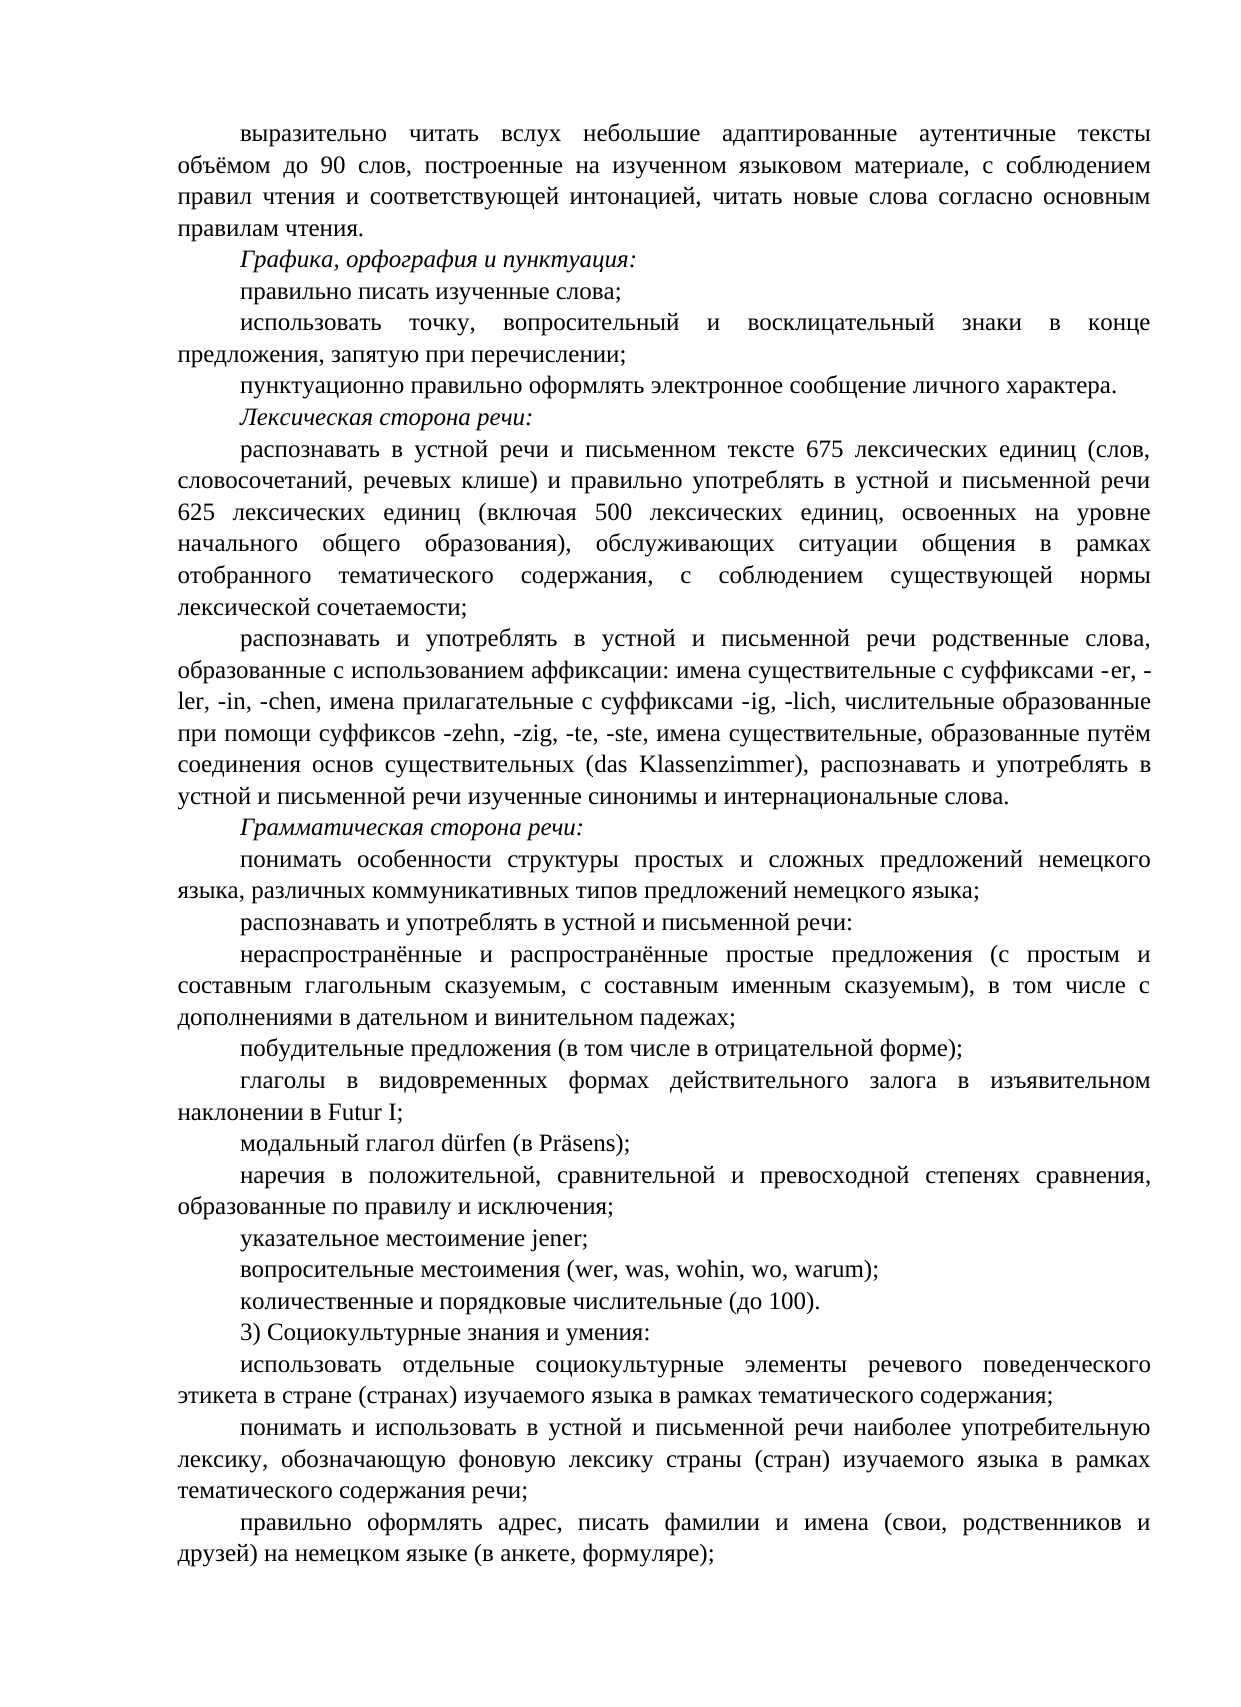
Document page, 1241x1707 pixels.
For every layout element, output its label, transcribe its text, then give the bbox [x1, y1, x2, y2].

text правильно оформлять адрес, писать фамилии и имена (свои, родственников и друзей) на немецком языке (в анкете, формуляре); [177, 1507, 1152, 1567]
text распознавать и употреблять в устной и письменной речи: [177, 907, 1152, 936]
text вопросительные местоимения (wer, was, wohin, wo, warum); [177, 1254, 1152, 1283]
text нераспространённые и распространённые простые предложения (с простым и составным глагольным сказуемым, с составным именным сказуемым), в том числе с дополнениями в дательном и винительном падежах; [177, 939, 1152, 1031]
text наречия в положительной, сравнительной и превосходной степенях сравнения, образованные по правилу и исключения; [177, 1160, 1152, 1220]
text глаголы в видовременных формах действительного залога в изъявительном наклонении в Futur I; [177, 1065, 1152, 1125]
text распознавать в устной речи и письменном тексте 675 лексических единиц (слов, словосочетаний, речевых клише) и правильно употреблять в устной и письменной речи 625 лексических единиц (включая 500 лексических единиц, освоенных на уровне начального общего образования), обслуживающих ситуации общения в рамках отобранного тематического содержания, с соблюдением существующей нормы лексической сочетаемости; [177, 434, 1152, 620]
text количественные и порядковые числительные (до 100). [177, 1286, 1152, 1315]
text модальный глагол dürfen (в Präsens); [177, 1128, 1152, 1157]
text выразительно читать вслух небольшие адаптированные аутентичные тексты объёмом до 90 слов, построенные на изученном языковом материале, с соблюдением правил чтения и соответствующей интонацией, читать новые слова согласно основным правилам чтения. [177, 118, 1152, 242]
text Грамматическая сторона речи: [177, 812, 1152, 841]
text 3) Социокультурные знания и умения: [177, 1317, 1152, 1346]
text побудительные предложения (в том числе в отрицательной форме); [177, 1033, 1152, 1062]
text правильно писать изученные слова; [177, 276, 1152, 305]
text понимать особенности структуры простых и сложных предложений немецкого языка, различных коммуникативных типов предложений немецкого языка; [177, 844, 1152, 904]
text пунктуационно правильно оформлять электронное сообщение личного характера. [177, 371, 1152, 399]
text указательное местоимение jener; [177, 1223, 1152, 1252]
text понимать и использовать в устной и письменной речи наиболее употребительную лексику, обозначающую фоновую лексику страны (стран) изучаемого языка в рамках тематического содержания речи; [177, 1412, 1152, 1504]
text Лексическая сторона речи: [177, 402, 1152, 431]
text Графика, орфография и пунктуация: [177, 244, 1152, 273]
text распознавать и употреблять в устной и письменной речи родственные слова, образованные с использованием аффиксации: имена существительные с суффиксами -er, -ler, -in, -chen, имена прилагательные с суффиксами -ig, -lich, числительные образованные при помощи суффиксов -zehn, -zig, -te, -ste, имена существительные, образованные путём соединения основ существительных (das Klassenzimmer), распознавать и употреблять в устной и письменной речи изученные синонимы и интернациональные слова. [177, 623, 1152, 810]
text использовать точку, вопросительный и восклицательный знаки в конце предложения, запятую при перечислении; [177, 307, 1152, 368]
text использовать отдельные социокультурные элементы речевого поведенческого этикета в стране (странах) изучаемого языка в рамках тематического содержания; [177, 1349, 1152, 1409]
